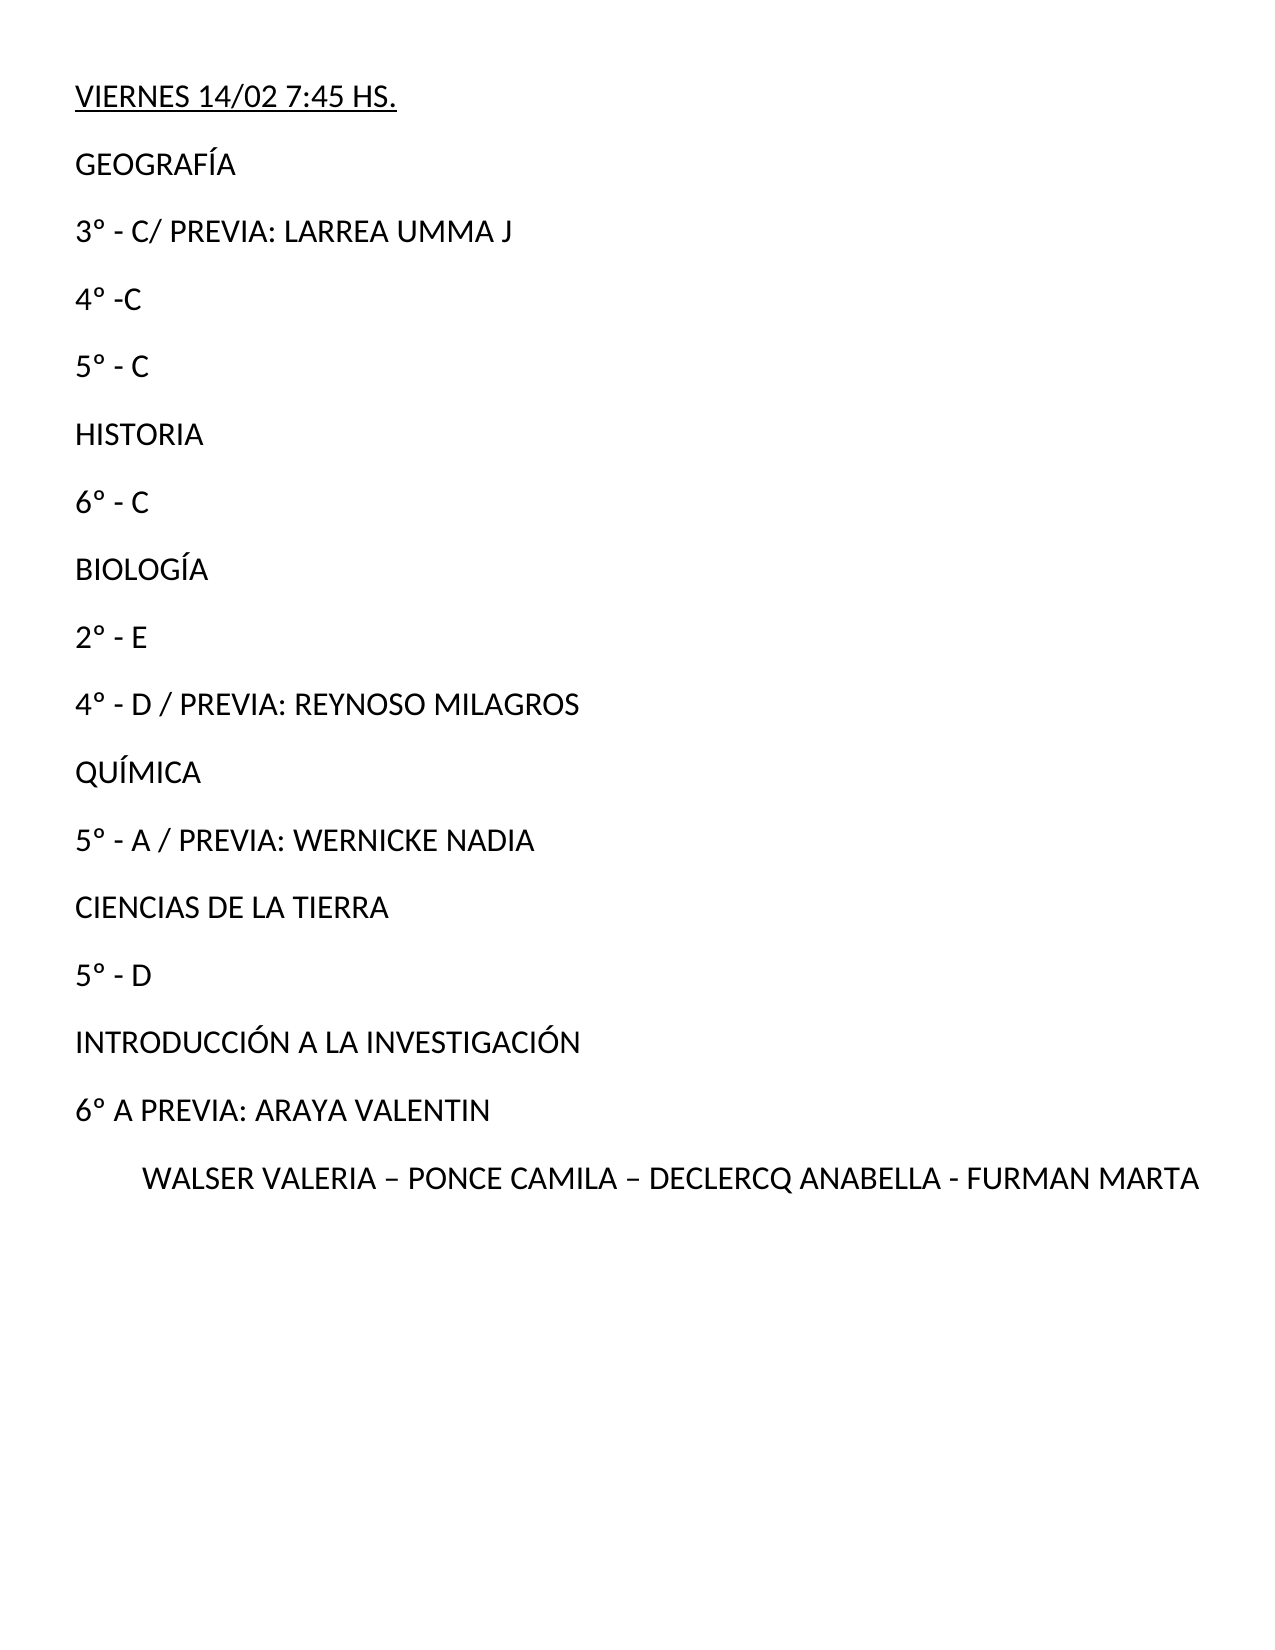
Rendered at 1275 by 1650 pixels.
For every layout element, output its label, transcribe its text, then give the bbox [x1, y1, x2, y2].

text CIENCIAS DE LA TIERRA [75, 886, 1200, 927]
text HISTORIA [75, 413, 1200, 454]
text 3º - C/ PREVIA: LARREA UMMA J [75, 210, 1200, 251]
text 5º - C [75, 345, 1200, 386]
text 4º - D / PREVIA: REYNOSO MILAGROS [75, 683, 1200, 724]
text 5º - D [75, 954, 1200, 994]
text 4º -C [75, 278, 1200, 318]
text INTRODUCCIÓN A LA INVESTIGACIÓN [75, 1021, 1200, 1062]
text VIERNES 14/02 7:45 HS. [75, 75, 1200, 116]
text 6º A PREVIA: ARAYA VALENTIN [75, 1089, 1200, 1130]
text 6º - C [75, 481, 1200, 521]
text 5º - A / PREVIA: WERNICKE NADIA [75, 819, 1200, 859]
text WALSER VALERIA – PONCE CAMILA – DECLERCQ ANABELLA - FURMAN MARTA [75, 1157, 1200, 1197]
text GEOGRAFÍA [75, 143, 1200, 183]
text BIOLOGÍA [75, 548, 1200, 589]
text QUÍMICA [75, 751, 1200, 792]
text 2º - E [75, 616, 1200, 657]
